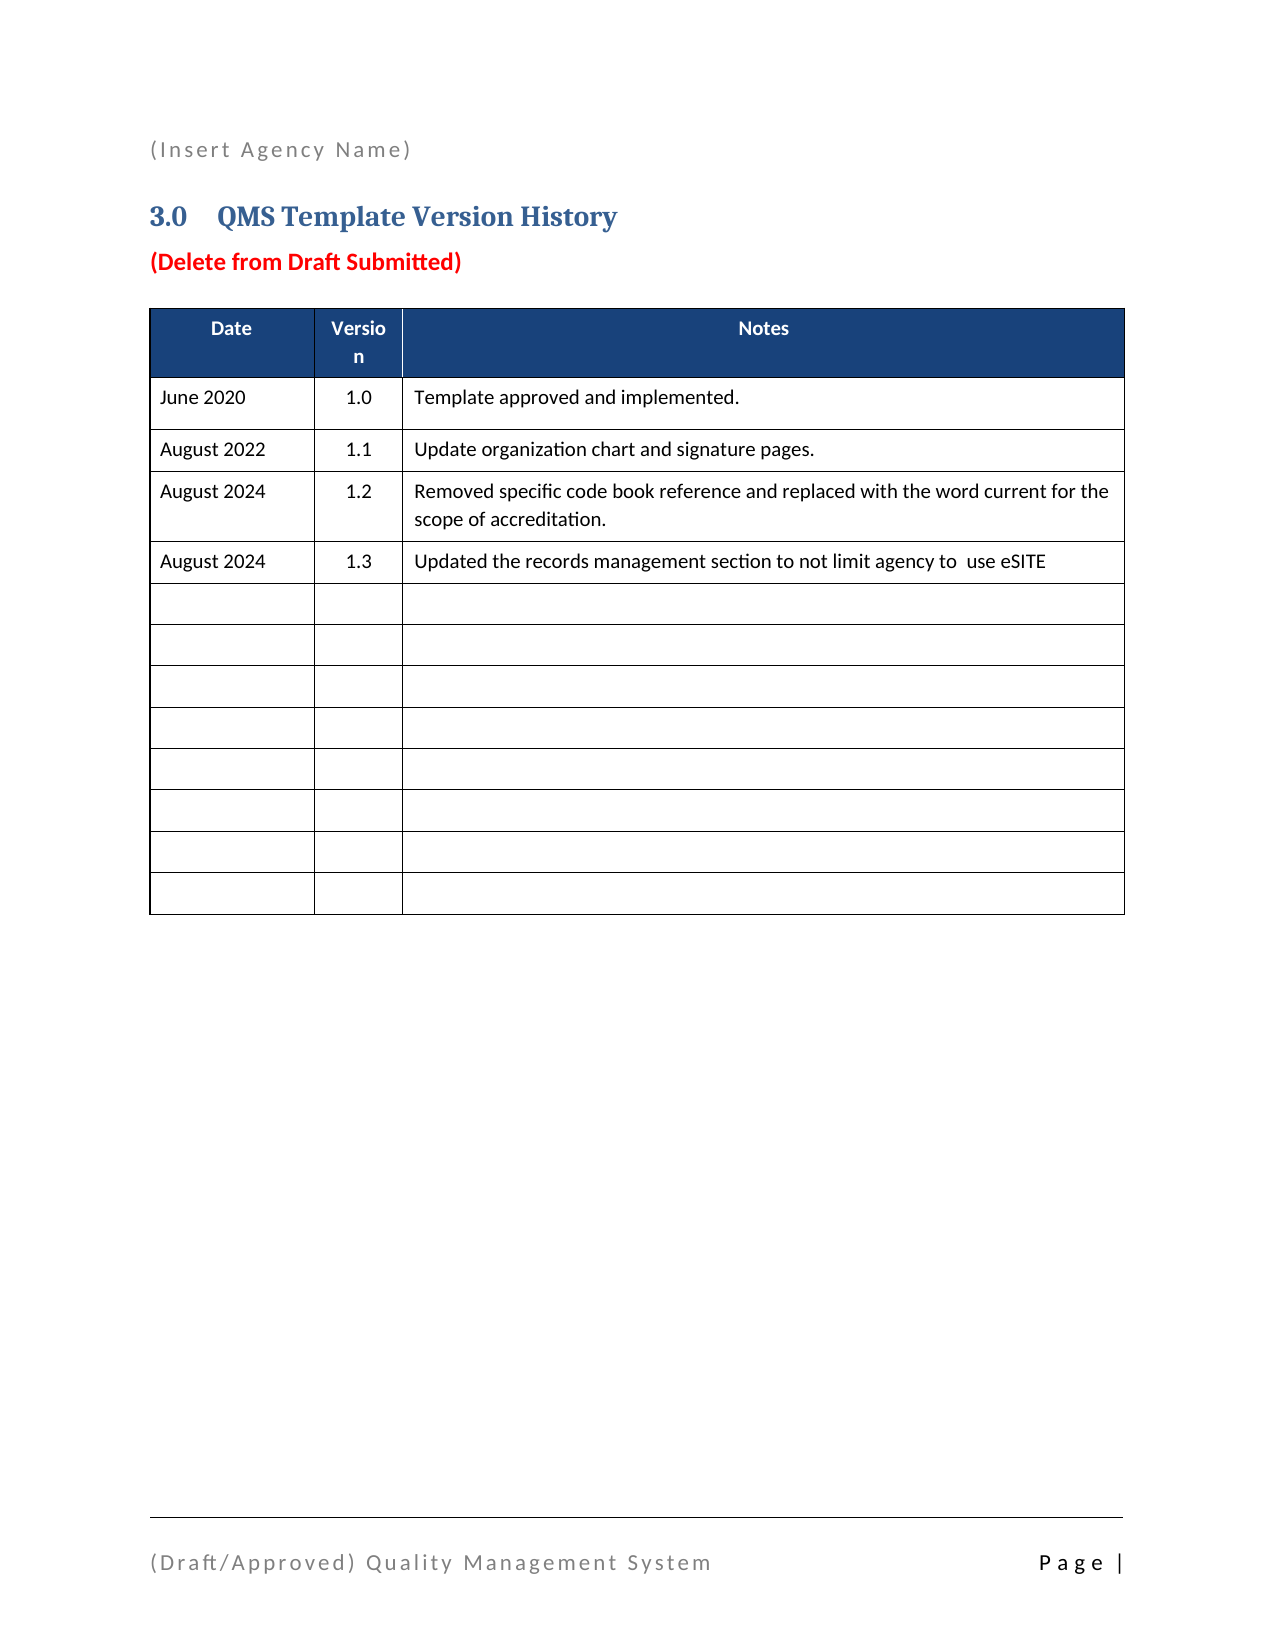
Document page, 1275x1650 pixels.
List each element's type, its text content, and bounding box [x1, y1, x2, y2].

table_cell August 2024 [151, 542, 314, 583]
table_cell [315, 873, 402, 913]
table_cell June 2020 [151, 378, 314, 429]
table_cell Template approved and implemented. [403, 378, 1124, 429]
table_header Notes [403, 309, 1124, 377]
table_cell [403, 749, 1124, 789]
table_cell [315, 625, 402, 665]
table_cell [151, 873, 314, 913]
table_cell Updated the records management section to not limit agency to use eSITE [403, 542, 1124, 583]
table_cell [315, 666, 402, 707]
table_cell [315, 584, 402, 624]
table_cell [315, 790, 402, 831]
subtitle QMS Template Version History [150, 201, 1125, 234]
text (Delete from Draft Submitted) [150, 247, 1125, 277]
table_cell [151, 584, 314, 624]
table_cell [315, 749, 402, 789]
table_cell [403, 790, 1124, 831]
table_cell 1.0 [315, 378, 402, 429]
table_cell [403, 666, 1124, 707]
table_cell [315, 832, 402, 872]
table_header Version [315, 309, 402, 377]
table_cell Removed specific code book reference and replaced with the word current for the scope of accreditation. [403, 472, 1124, 541]
table_cell [151, 790, 314, 831]
table_cell [151, 625, 314, 665]
table_cell August 2022 [151, 430, 314, 471]
table_cell 1.1 [315, 430, 402, 471]
table_cell [403, 873, 1124, 913]
table_cell 1.2 [315, 472, 402, 541]
table_cell Update organization chart and signature pages. [403, 430, 1124, 471]
table_cell [315, 708, 402, 748]
table_cell [403, 584, 1124, 624]
table_cell [151, 708, 314, 748]
table_cell August 2024 [151, 472, 314, 541]
table_header Date [151, 309, 314, 377]
table_cell [151, 832, 314, 872]
table_cell [403, 625, 1124, 665]
table_cell 1.3 [315, 542, 402, 583]
table_cell [151, 749, 314, 789]
table_cell [403, 832, 1124, 872]
table_cell [151, 666, 314, 707]
table_cell [403, 708, 1124, 748]
